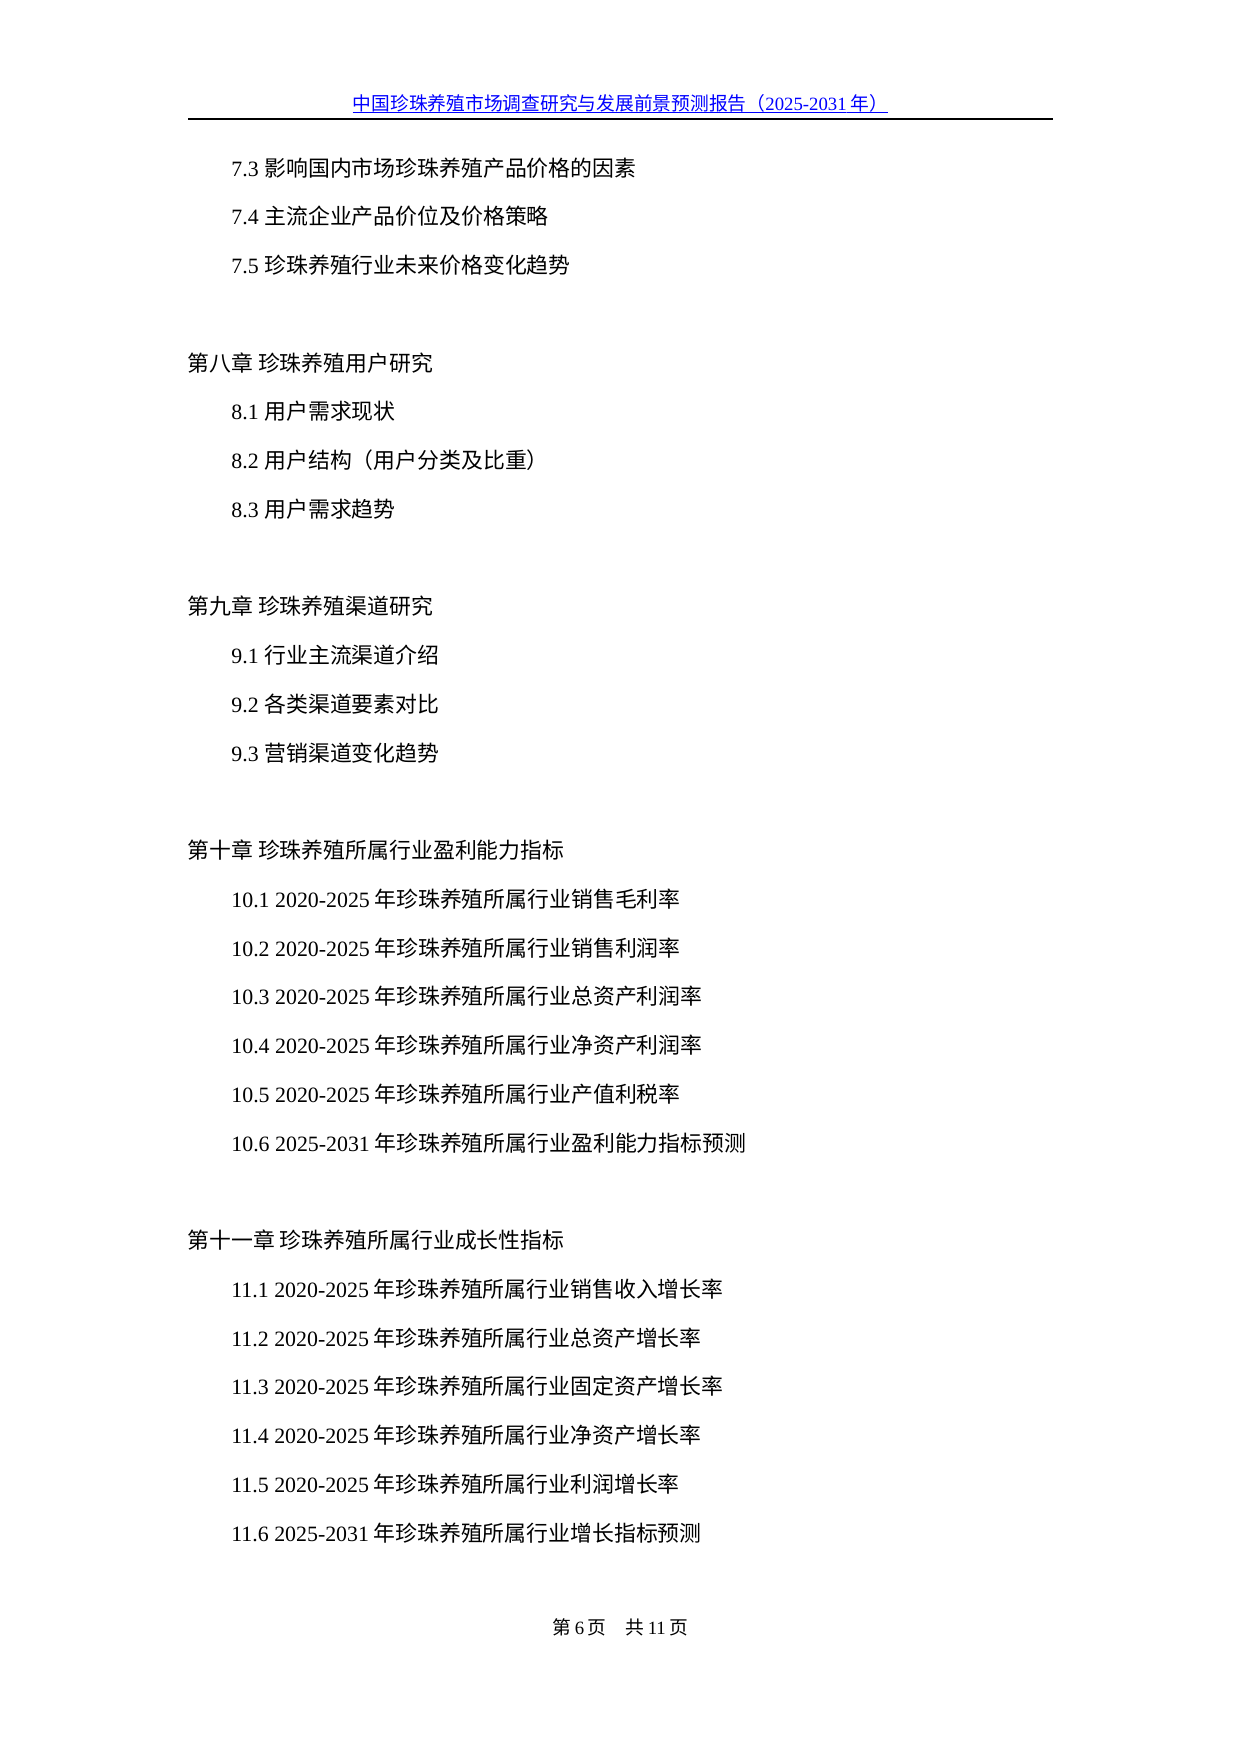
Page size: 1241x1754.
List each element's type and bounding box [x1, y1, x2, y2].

text [187, 150, 1053, 1548]
